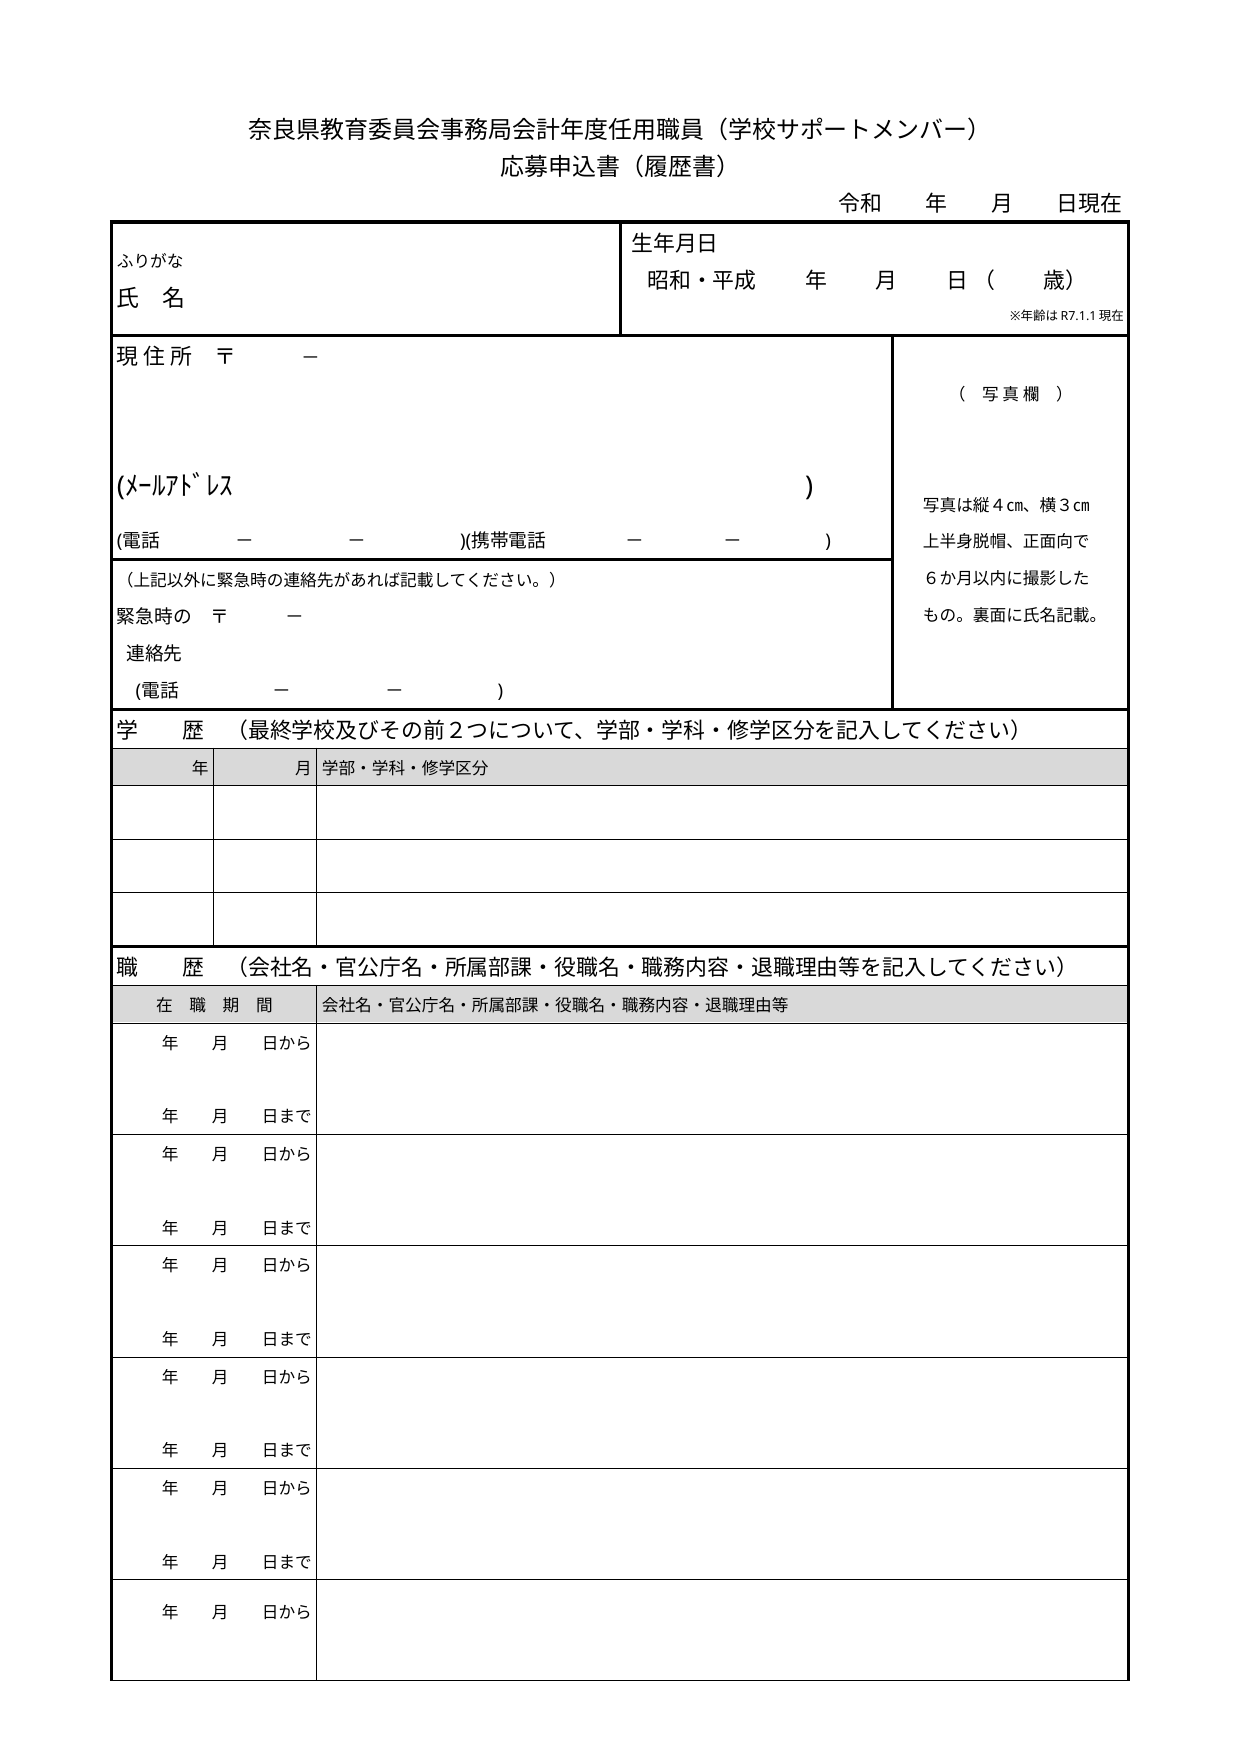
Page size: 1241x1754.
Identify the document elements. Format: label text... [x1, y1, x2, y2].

table_cell 年 月 日から 年 月 日まで [113, 1135, 316, 1245]
table_cell （ 写 真 欄 ） 写真は縦４㎝、横３㎝ 上半身脱帽、正面向で ６か月以内に撮影した もの。裏面に氏名記載。 [894, 337, 1127, 708]
text 奈良県教育委員会事務局会計年度任用職員（学校サポートメンバー） [118, 110, 1122, 147]
table_cell [317, 1246, 1127, 1357]
table_cell [317, 840, 1127, 892]
table_cell [317, 1580, 1127, 1680]
table_header 生年月日 昭和・平成 年 月 日 （ 歳） ※年齢はR7.1.1現在 [622, 224, 1127, 334]
table_cell [317, 1024, 1127, 1134]
table_cell [317, 1358, 1127, 1468]
table_cell 年 月 日から 年 月 日まで [113, 1246, 316, 1357]
text 令和 年 月 日現在 [118, 183, 1122, 220]
table_cell [317, 1135, 1127, 1245]
table_cell [317, 1469, 1127, 1579]
table_cell 年 月 日から 年 月 日まで [113, 1469, 316, 1579]
table_cell [317, 786, 1127, 838]
table_cell （上記以外に緊急時の連絡先があれば記載してください。） 緊急時の 〒 － 連絡先 (電話 － － ) [113, 561, 891, 708]
table_cell 年 月 日から 年 月 日まで [113, 1024, 316, 1134]
table_cell [317, 893, 1127, 945]
table_cell 年 月 日から 年 月 日まで [113, 1580, 316, 1680]
text 応募申込書（履歴書） [118, 147, 1122, 183]
table_cell 職 歴 （会社名・官公庁名・所属部課・役職名・職務内容・退職理由等を記入してください） [113, 948, 1127, 985]
table_cell [214, 786, 316, 838]
table_header ふりがな 氏 名 [113, 224, 619, 334]
table_cell 学部・学科・修学区分 [317, 749, 1127, 785]
table_cell [113, 893, 213, 945]
table_cell 年 [113, 749, 213, 785]
table_cell [214, 893, 316, 945]
table_cell 在 職 期 間 [113, 986, 316, 1022]
table_cell 学 歴 （最終学校及びその前２つについて、学部・学科・修学区分を記入してください） [113, 711, 1127, 748]
table_cell [113, 840, 213, 892]
table_cell 月 [214, 749, 316, 785]
table_cell 現 住 所 〒 － (ﾒｰﾙｱﾄﾞﾚｽ ) (電話 － － )(携帯電話 － － ) [113, 337, 891, 557]
table_cell [113, 786, 213, 838]
table_cell [214, 840, 316, 892]
table_cell 年 月 日から 年 月 日まで [113, 1358, 316, 1468]
table_cell 会社名・官公庁名・所属部課・役職名・職務内容・退職理由等 [317, 986, 1127, 1022]
